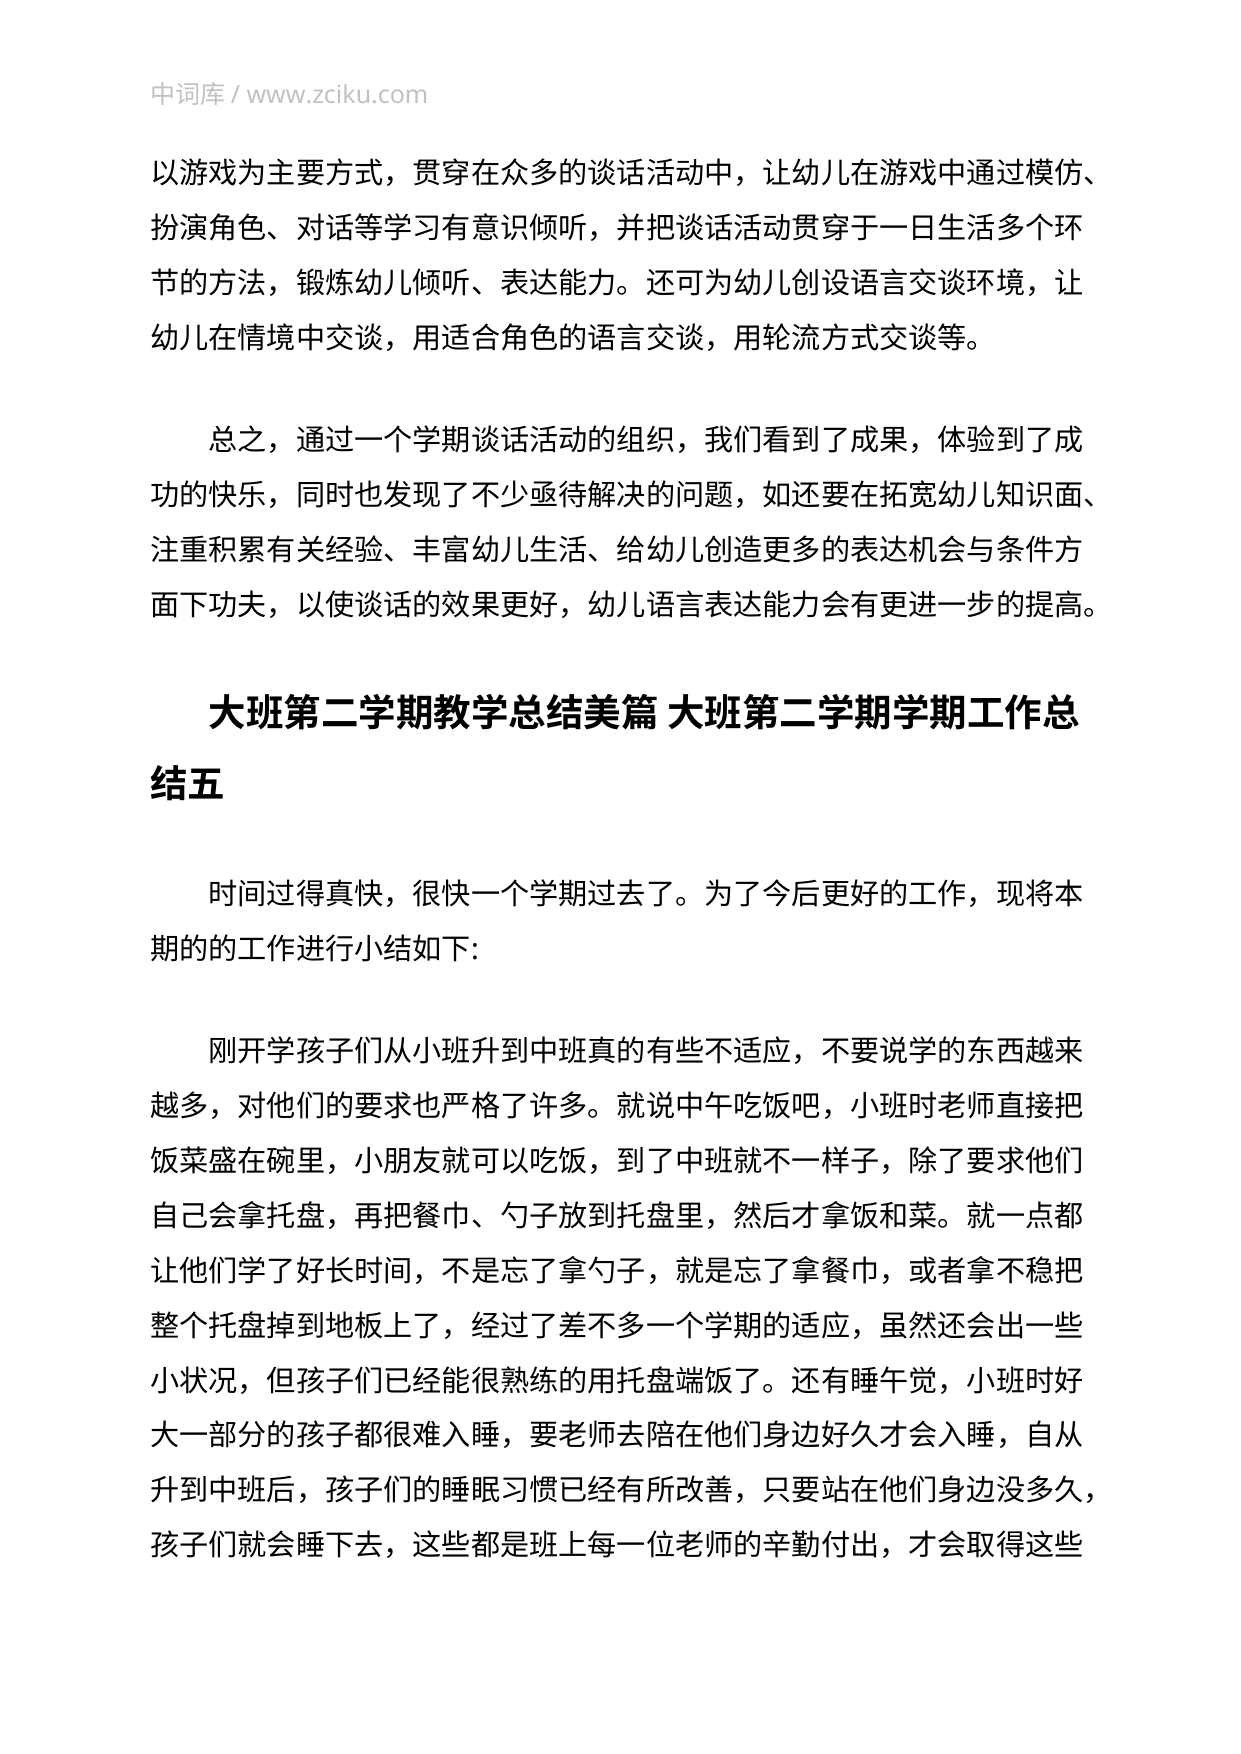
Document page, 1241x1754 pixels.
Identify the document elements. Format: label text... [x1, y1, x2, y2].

text 总之，通过一个学期谈话活动的组织，我们看到了成果，体验到了成功的快乐，同时也发现了不少亟待解决的问题，如还要在拓宽幼儿知识面、注重积累有关经验、丰富幼儿生活、给幼儿创造更多的表达机会与条件方面下功夫，以使谈话的效果更好，幼儿语言表达能力会有更进一步的提高。 [150, 416, 1090, 623]
text 时间过得真快，很快一个学期过去了。为了今后更好的工作，现将本期的的工作进行小结如下: [150, 871, 1090, 968]
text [150, 1028, 1090, 1564]
text 大班第二学期教学总结美篇 大班第二学期学期工作总结五 [150, 683, 1090, 808]
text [150, 150, 1090, 357]
